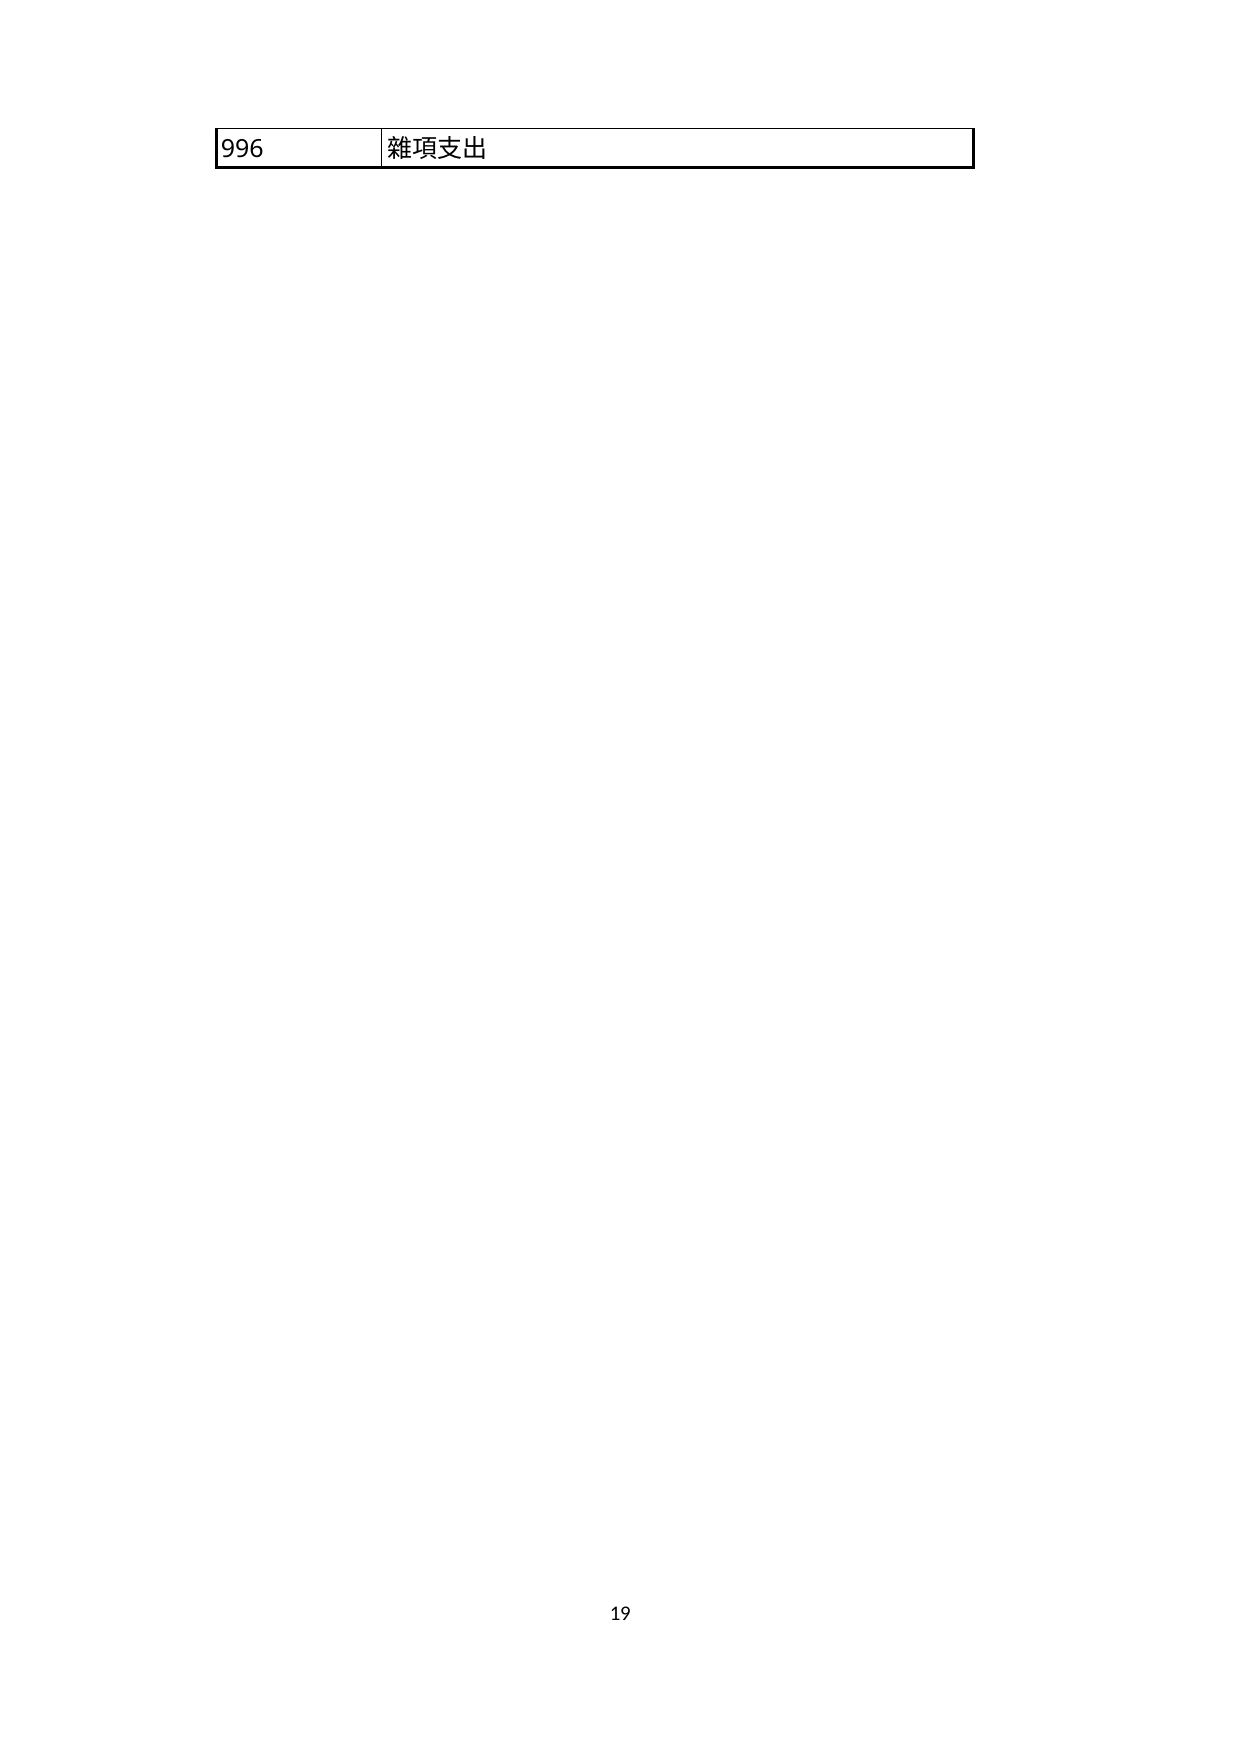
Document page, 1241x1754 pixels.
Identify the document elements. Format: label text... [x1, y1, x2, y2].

table_cell 996 [218, 129, 381, 166]
table_cell 雜項支出 [382, 129, 972, 166]
